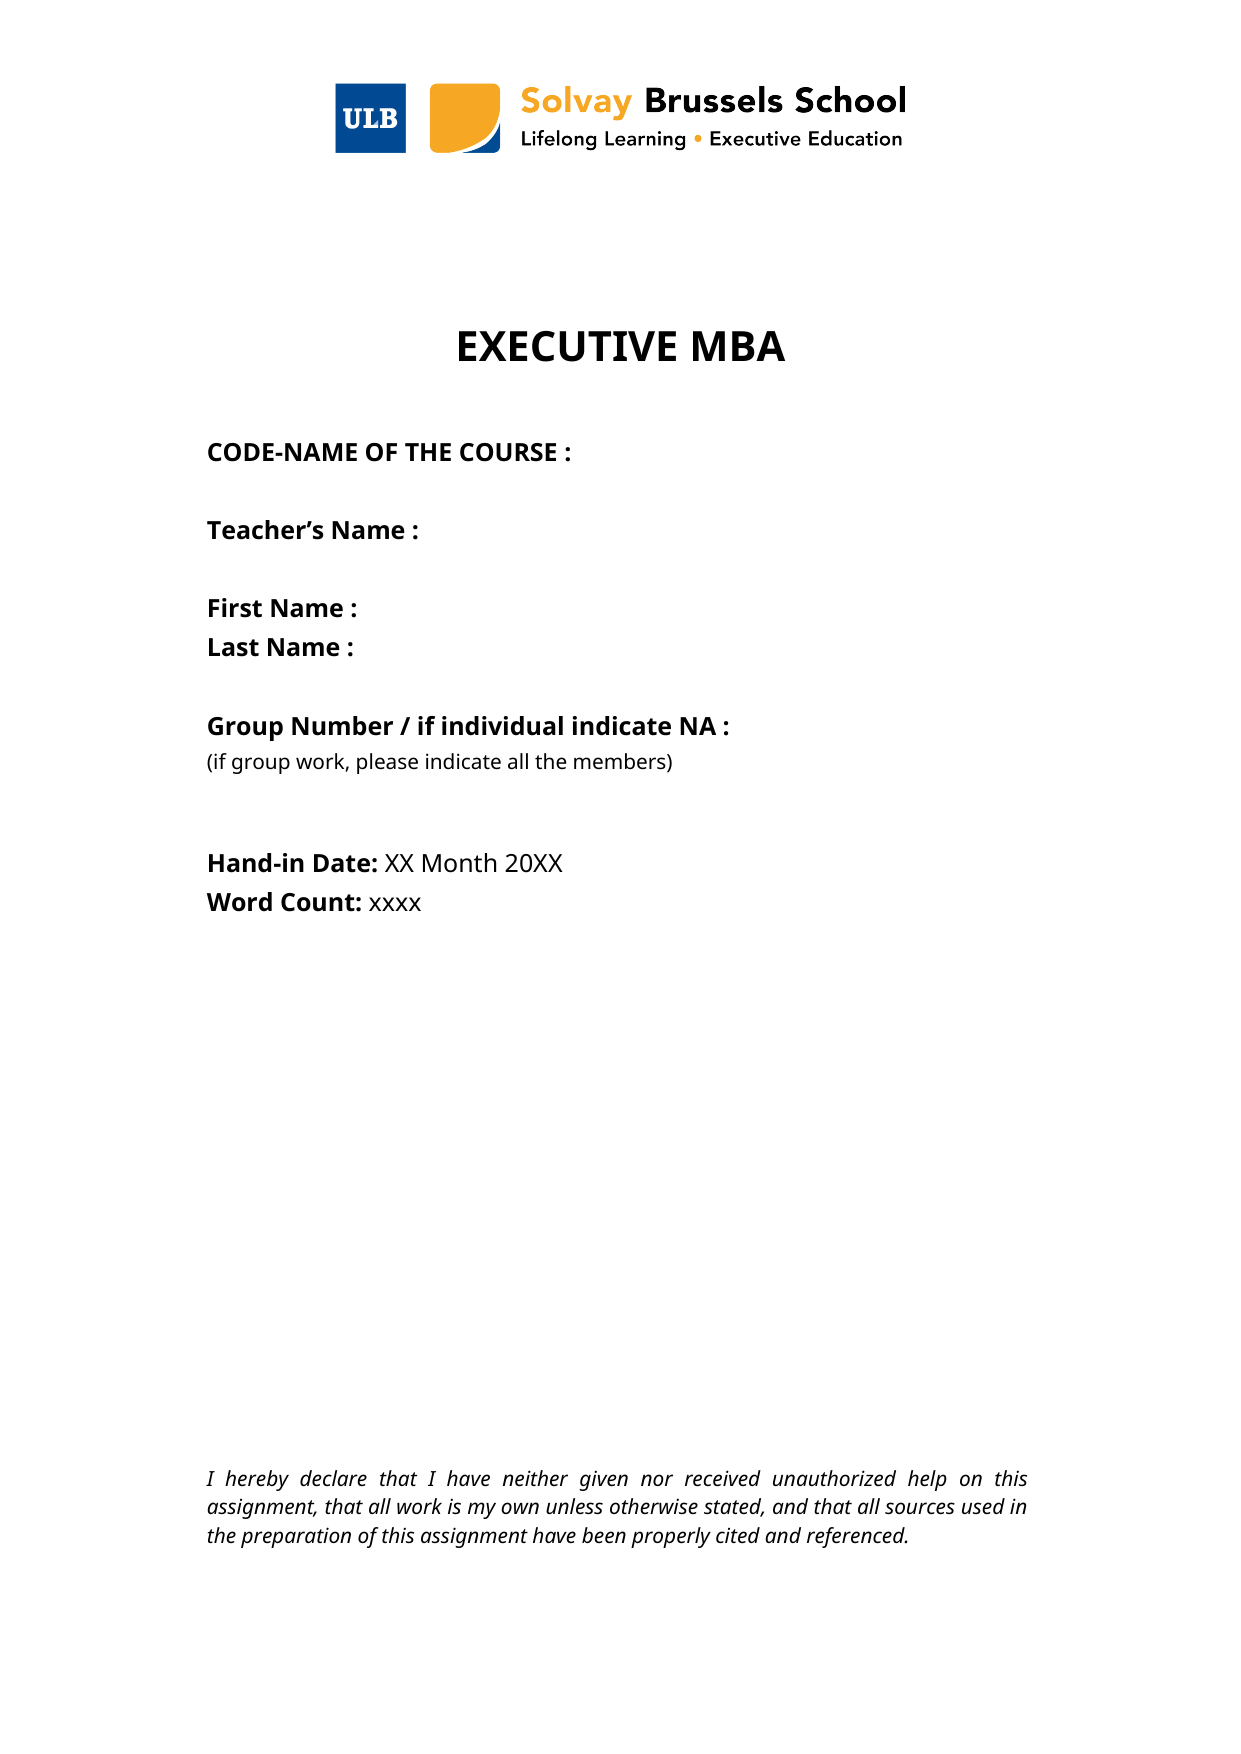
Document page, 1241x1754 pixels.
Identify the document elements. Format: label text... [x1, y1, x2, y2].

text Group Number / if individual indicate NA : [207, 708, 1093, 742]
text First Name : [207, 591, 1093, 625]
text Teacher’s Name : [207, 512, 1093, 547]
text I hereby declare that I have neither given nor received unauthorized help on this assignment, that all work is my own unless otherwise stated, and that all sources used in the preparation of this assignment have been properly cited and referenced. [207, 1464, 1032, 1549]
text Hand-in Date: XX Month 20XX [207, 845, 1093, 879]
text CODE-NAME OF THE COURSE : [207, 434, 1093, 468]
text (if group work, please indicate all the members) [207, 747, 1093, 776]
title EXECUTIVE MBA [148, 317, 1093, 373]
picture [325, 73, 916, 163]
text Last Name : [207, 630, 1093, 664]
text Word Count: xxxx [207, 884, 1093, 918]
